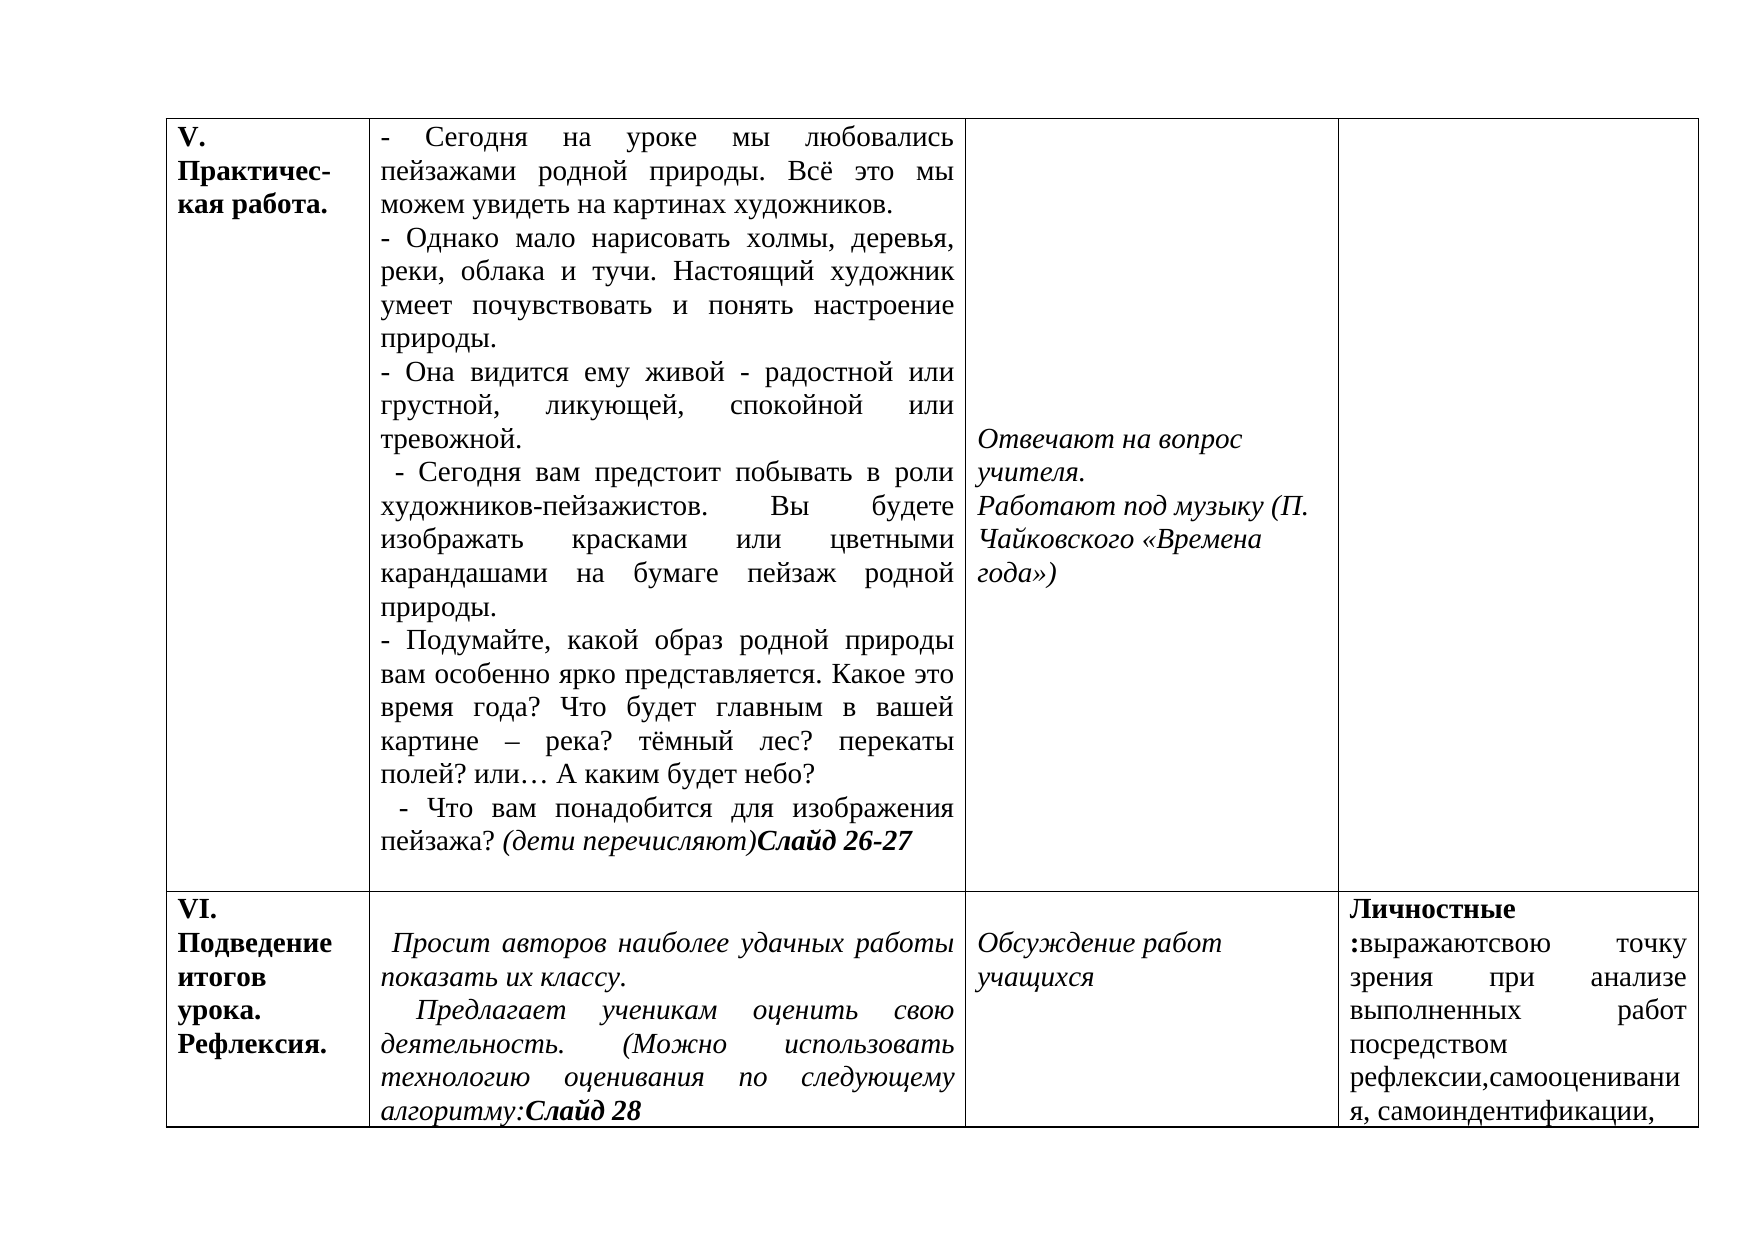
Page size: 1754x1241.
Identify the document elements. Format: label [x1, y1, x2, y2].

table_cell [167, 892, 369, 1126]
table_cell [1339, 119, 1698, 891]
table_cell [966, 892, 1338, 1126]
table_cell [370, 892, 965, 1126]
table_cell [966, 119, 1338, 891]
table_cell [167, 119, 369, 891]
table_cell [370, 119, 965, 891]
table_cell [1339, 892, 1698, 1126]
